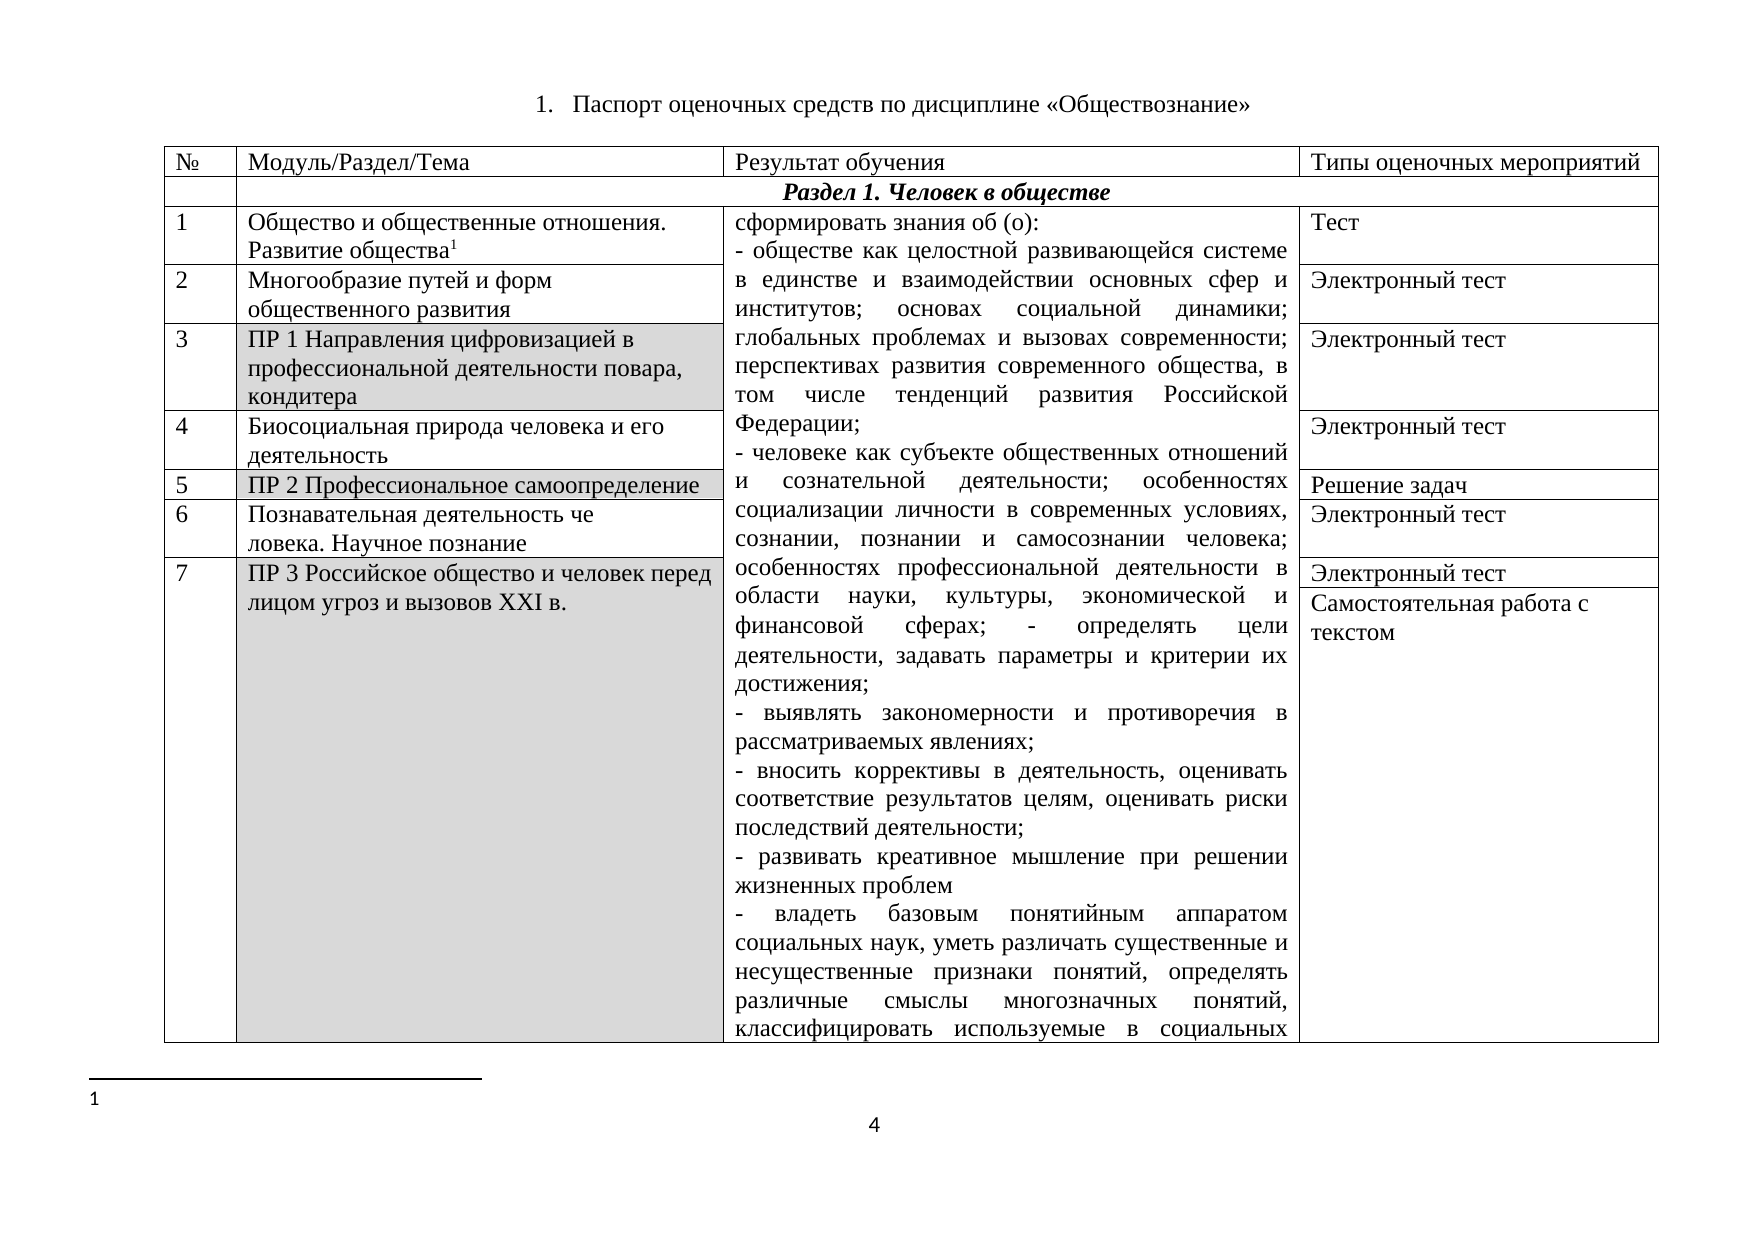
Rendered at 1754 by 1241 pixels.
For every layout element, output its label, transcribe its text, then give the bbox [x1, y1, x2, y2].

table_cell ПР 3 Российское общество и человек перед лицом угроз и вызовов XXI в. [237, 558, 723, 1042]
table_cell Многообразие путей и форм общественного развития [237, 265, 723, 323]
table_cell 1 [165, 207, 236, 264]
table_cell [165, 177, 236, 206]
table_cell Электронный тест [1300, 500, 1658, 557]
table_header Модуль/Раздел/Тема [237, 147, 723, 176]
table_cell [1300, 588, 1658, 1042]
table_cell 7 [165, 558, 236, 1042]
table_header № [165, 147, 236, 176]
table_cell Решение задач [1300, 470, 1658, 498]
table_cell ПР 2 Профессиональное самоопределение [237, 470, 723, 498]
table_cell 2 [165, 265, 236, 323]
table_cell Электронный тест [1300, 265, 1658, 323]
list Паспорт оценочных средств по дисциплине «Обществознание» [126, 89, 1659, 117]
table_cell Электронный тест [1300, 558, 1658, 587]
table_cell Биосоциальная природа человека и его деятельность [237, 411, 723, 469]
table_header Типы оценочных мероприятий [1300, 147, 1658, 176]
table_cell Познавательная деятельность че ловека. Научное познание [237, 500, 723, 557]
table_cell сформировать знания об (о): - обществе как целостной развивающейся системе в единстве и взаимодействии основных сфер и институтов; основах социальной динамики; глобальных проблемах и вызовах современности; перспективах развития современного общества, в том числе тенденций развития Российской Федерации; - человеке как субъекте общественных отношений и сознательной деятельности; особенностях социализации личности в современных условиях, сознании, познании и самосознании человека; особенностях профессиональной деятельности в области науки, культуры, экономической и финансовой сферах; - определять цели деятельности, задавать параметры и критерии их достижения; - выявлять закономерности и противоречия в рассматриваемых явлениях; - вносить коррективы в деятельность, оценивать соответствие результатов целям, оценивать риски последствий деятельности; - развивать креативное мышление при решении жизненных проблем - владеть базовым понятийным аппаратом социальных наук, уметь различать существенные и несущественные признаки понятий, определять различные смыслы многозначных понятий, классифицировать используемые в социальных науках понятия и термины; использовать понятийный аппарат при анализе и оценке социальных явлений, для ориентации в социальных науках и при изложении собственных суждений и построении устных и письменных высказываний; - владеть умениями формулировать на основе приобретенных социально-гуманитарных знаний собственные суждения и аргументы по определенным проблемам с точки зрения социальных ценностей и использовать ключевые понятия, теоретические положения социальных наук для объяснения явлений социальной действительности; конкретизироватьтеоретические положения фактами социальной действительности, модельными ситуациями, примерами из личного социального опыта и фактами социальной действительности, в том числе по соблюдению правил здорового образа жизни; умение создавать типологии социальных процессов и явлений на основе предложенных критериев; [724, 207, 1299, 1042]
table_cell ПР 1 Направления цифровизацией в профессиональной деятельности повара, кондитера [237, 324, 723, 410]
table_cell Тест [1300, 207, 1658, 264]
table_cell Электронный тест [1300, 411, 1658, 469]
table_cell 6 [165, 500, 236, 557]
table_cell 5 [165, 470, 236, 498]
table_cell 3 [165, 324, 236, 410]
table_cell Раздел 1. Человек в обществе [237, 177, 1658, 206]
table_cell Общество и общественные отношения. Развитие общества [237, 207, 723, 264]
table_header Результат обучения [724, 147, 1299, 176]
table_cell 4 [165, 411, 236, 469]
table_cell Электронный тест [1300, 324, 1658, 410]
